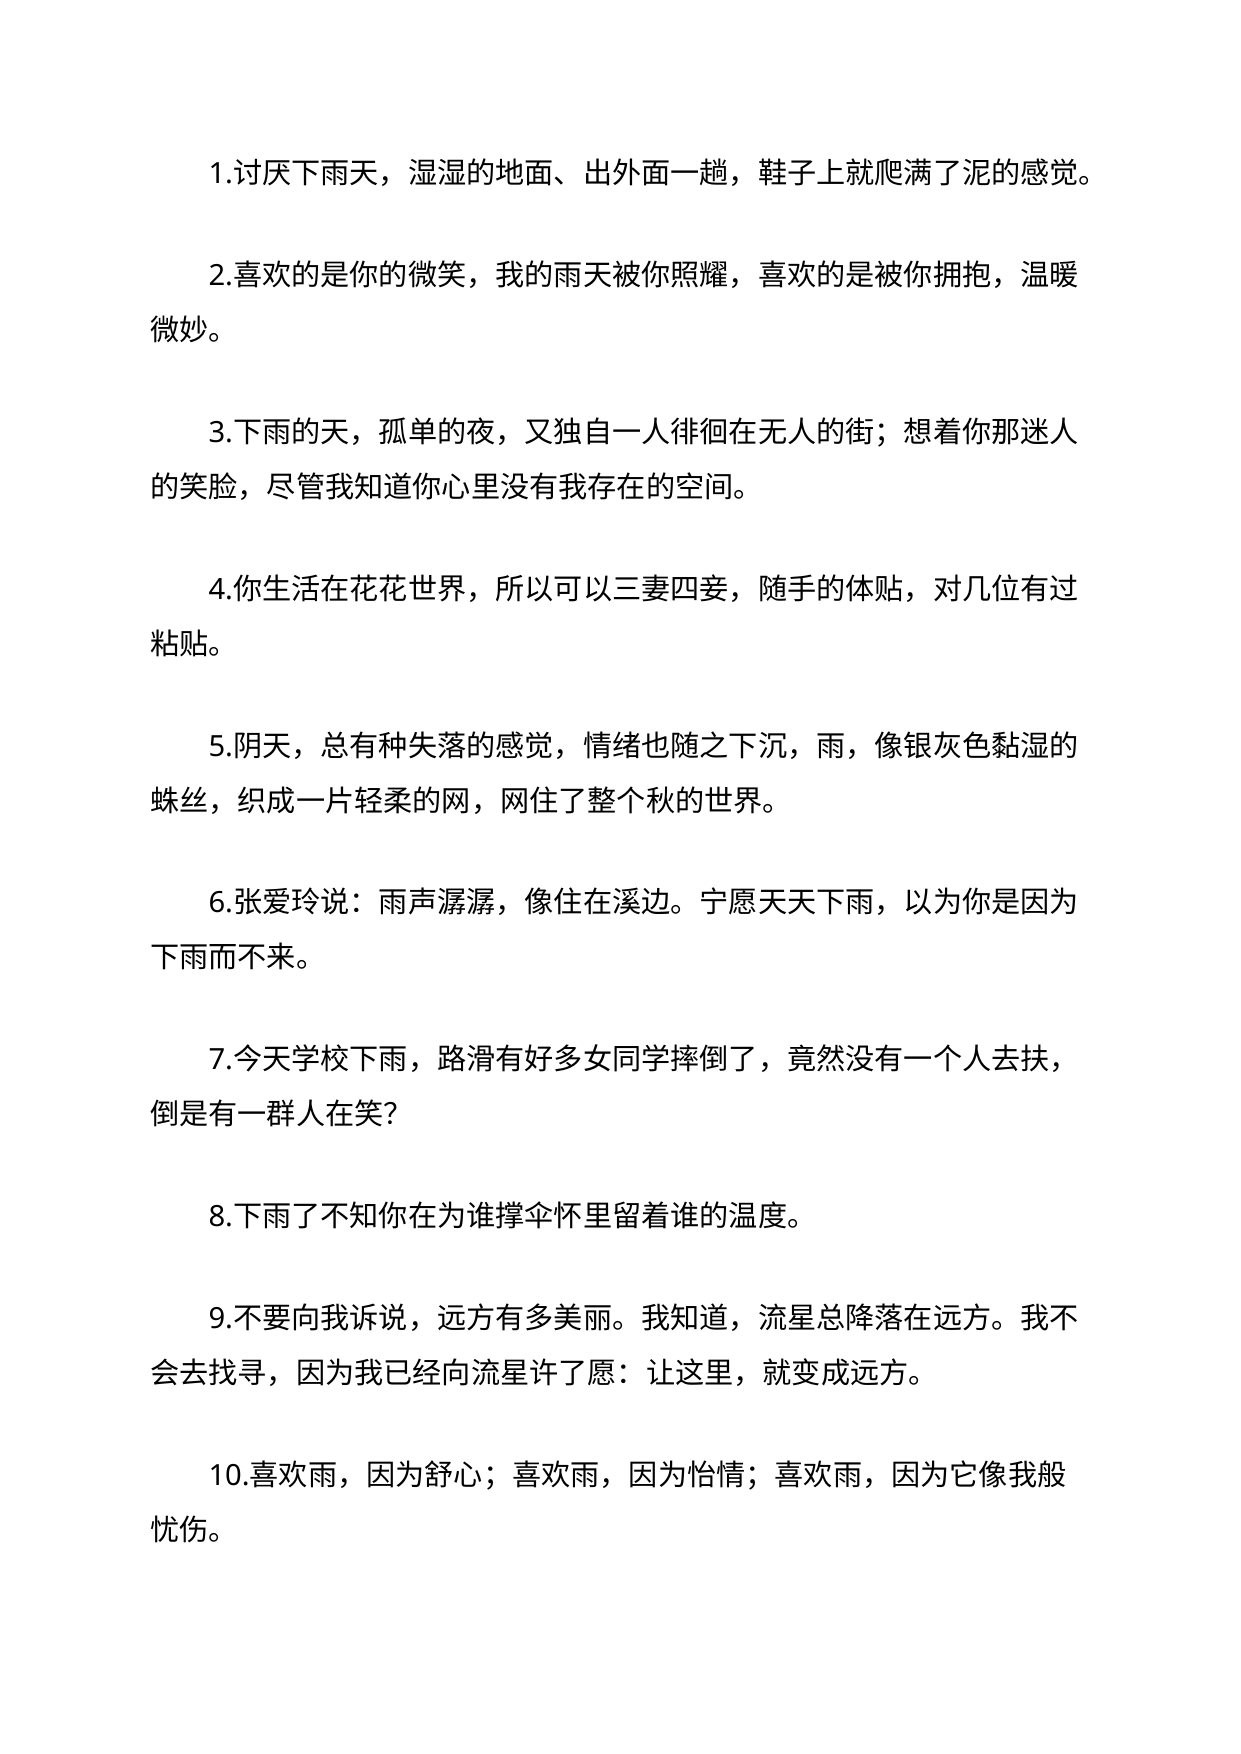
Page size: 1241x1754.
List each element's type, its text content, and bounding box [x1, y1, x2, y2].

text 9.不要向我诉说，远方有多美丽。我知道，流星总降落在远方。我不会去找寻，因为我已经向流星许了愿：让这里，就变成远方。 [150, 1294, 1090, 1392]
text 2.喜欢的是你的微笑，我的雨天被你照耀，喜欢的是被你拥抱，温暖微妙。 [150, 252, 1090, 349]
text 5.阴天，总有种失落的感觉，情绪也随之下沉，雨，像银灰色黏湿的蛛丝，织成一片轻柔的网，网住了整个秋的世界。 [150, 722, 1090, 819]
text 8.下雨了不知你在为谁撑伞怀里留着谁的温度。 [150, 1193, 1090, 1235]
text 10.喜欢雨，因为舒心；喜欢雨，因为怡情；喜欢雨，因为它像我般忧伤。 [150, 1451, 1090, 1549]
text 3.下雨的天，孤单的夜，又独自一人徘徊在无人的街；想着你那迷人的笑脸，尽管我知道你心里没有我存在的空间。 [150, 409, 1090, 506]
text 7.今天学校下雨，路滑有好多女同学摔倒了，竟然没有一个人去扶，倒是有一群人在笑？ [150, 1036, 1090, 1133]
text 1.讨厌下雨天，湿湿的地面、出外面一趟，鞋子上就爬满了泥的感觉。 [150, 150, 1090, 192]
text 6.张爱玲说：雨声潺潺，像住在溪边。宁愿天天下雨，以为你是因为下雨而不来。 [150, 879, 1090, 976]
text 4.你生活在花花世界，所以可以三妻四妾，随手的体贴，对几位有过粘贴。 [150, 566, 1090, 663]
